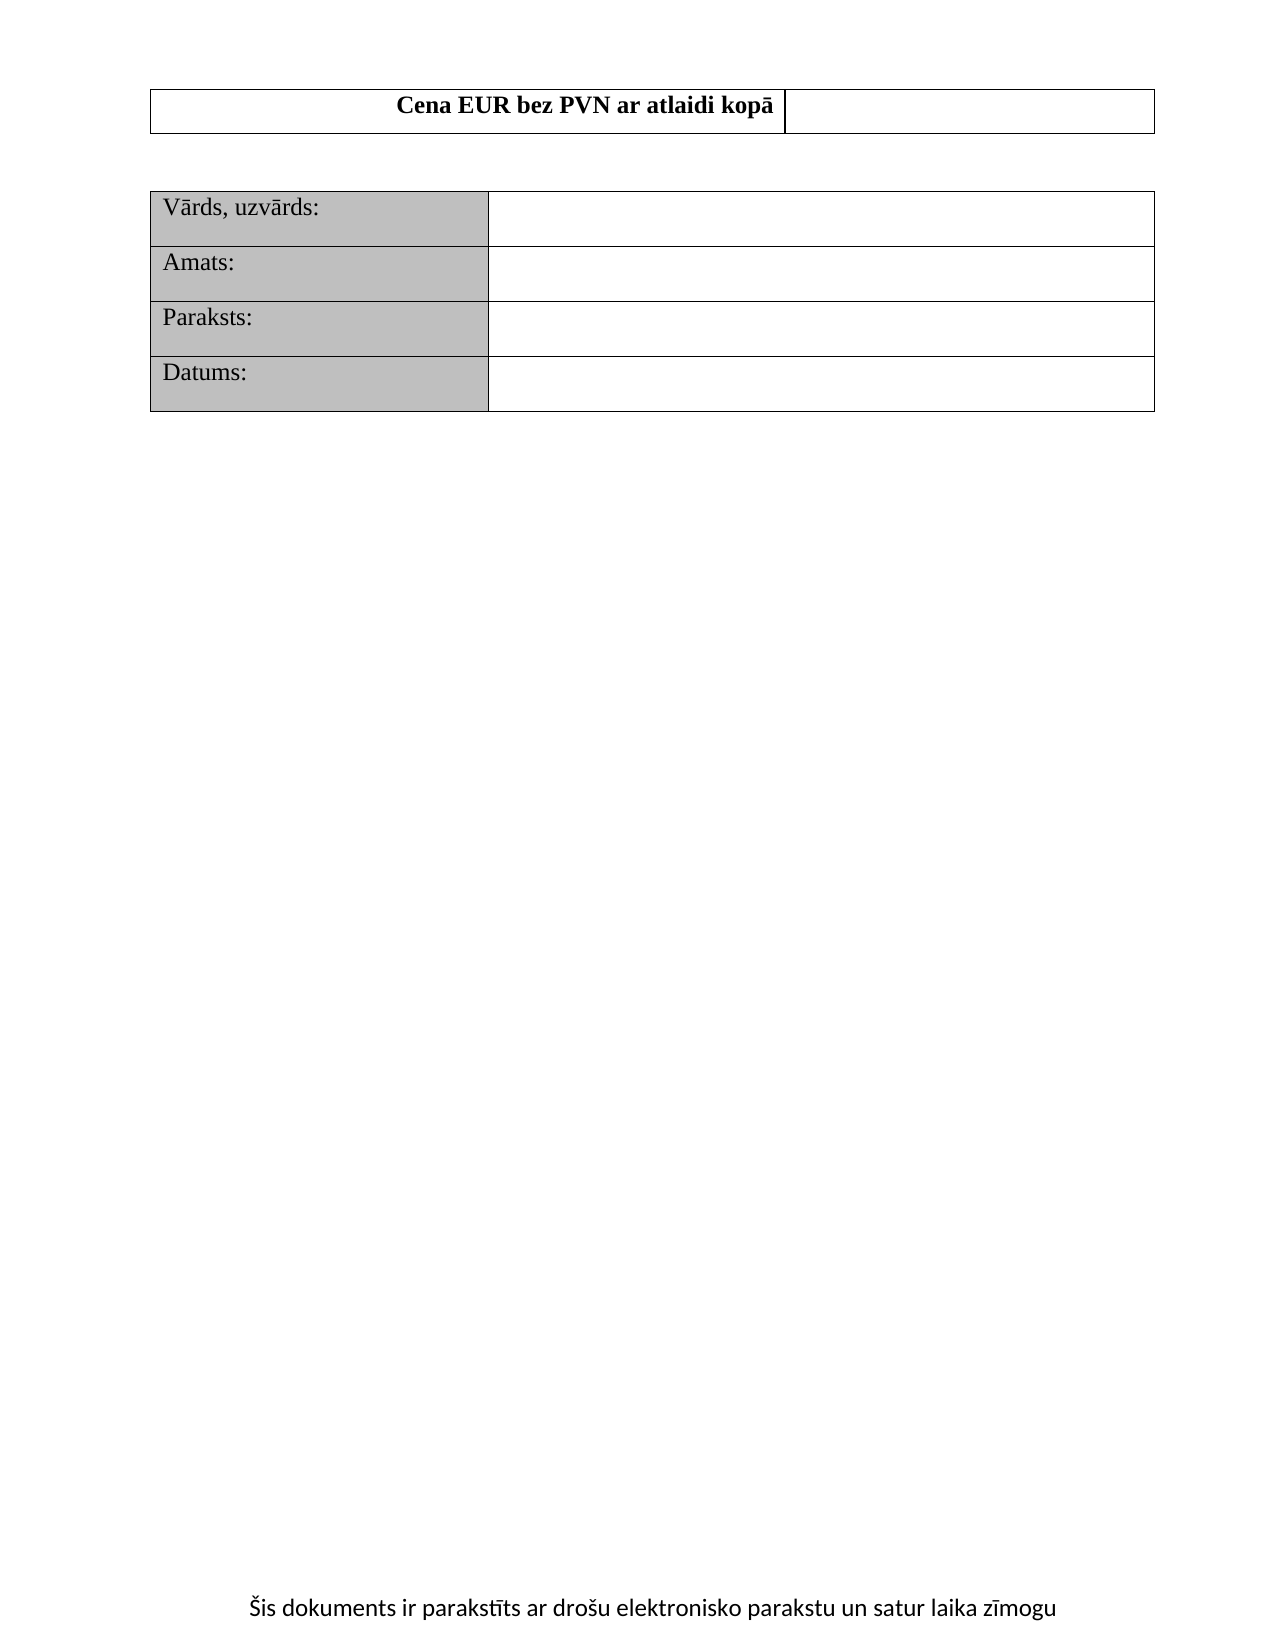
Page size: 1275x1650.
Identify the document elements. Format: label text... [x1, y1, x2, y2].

table_cell [489, 247, 1154, 301]
table_cell Amats: [151, 247, 488, 301]
table_cell [786, 90, 1154, 133]
table_cell Datums: [151, 357, 488, 411]
table_cell Paraksts: [151, 302, 488, 356]
table_cell [489, 357, 1154, 411]
table_cell [489, 302, 1154, 356]
table_cell Cena EUR bez PVN ar atlaidi kopā [151, 90, 784, 133]
table_header [489, 192, 1154, 246]
table_header Vārds, uzvārds: [151, 192, 488, 246]
